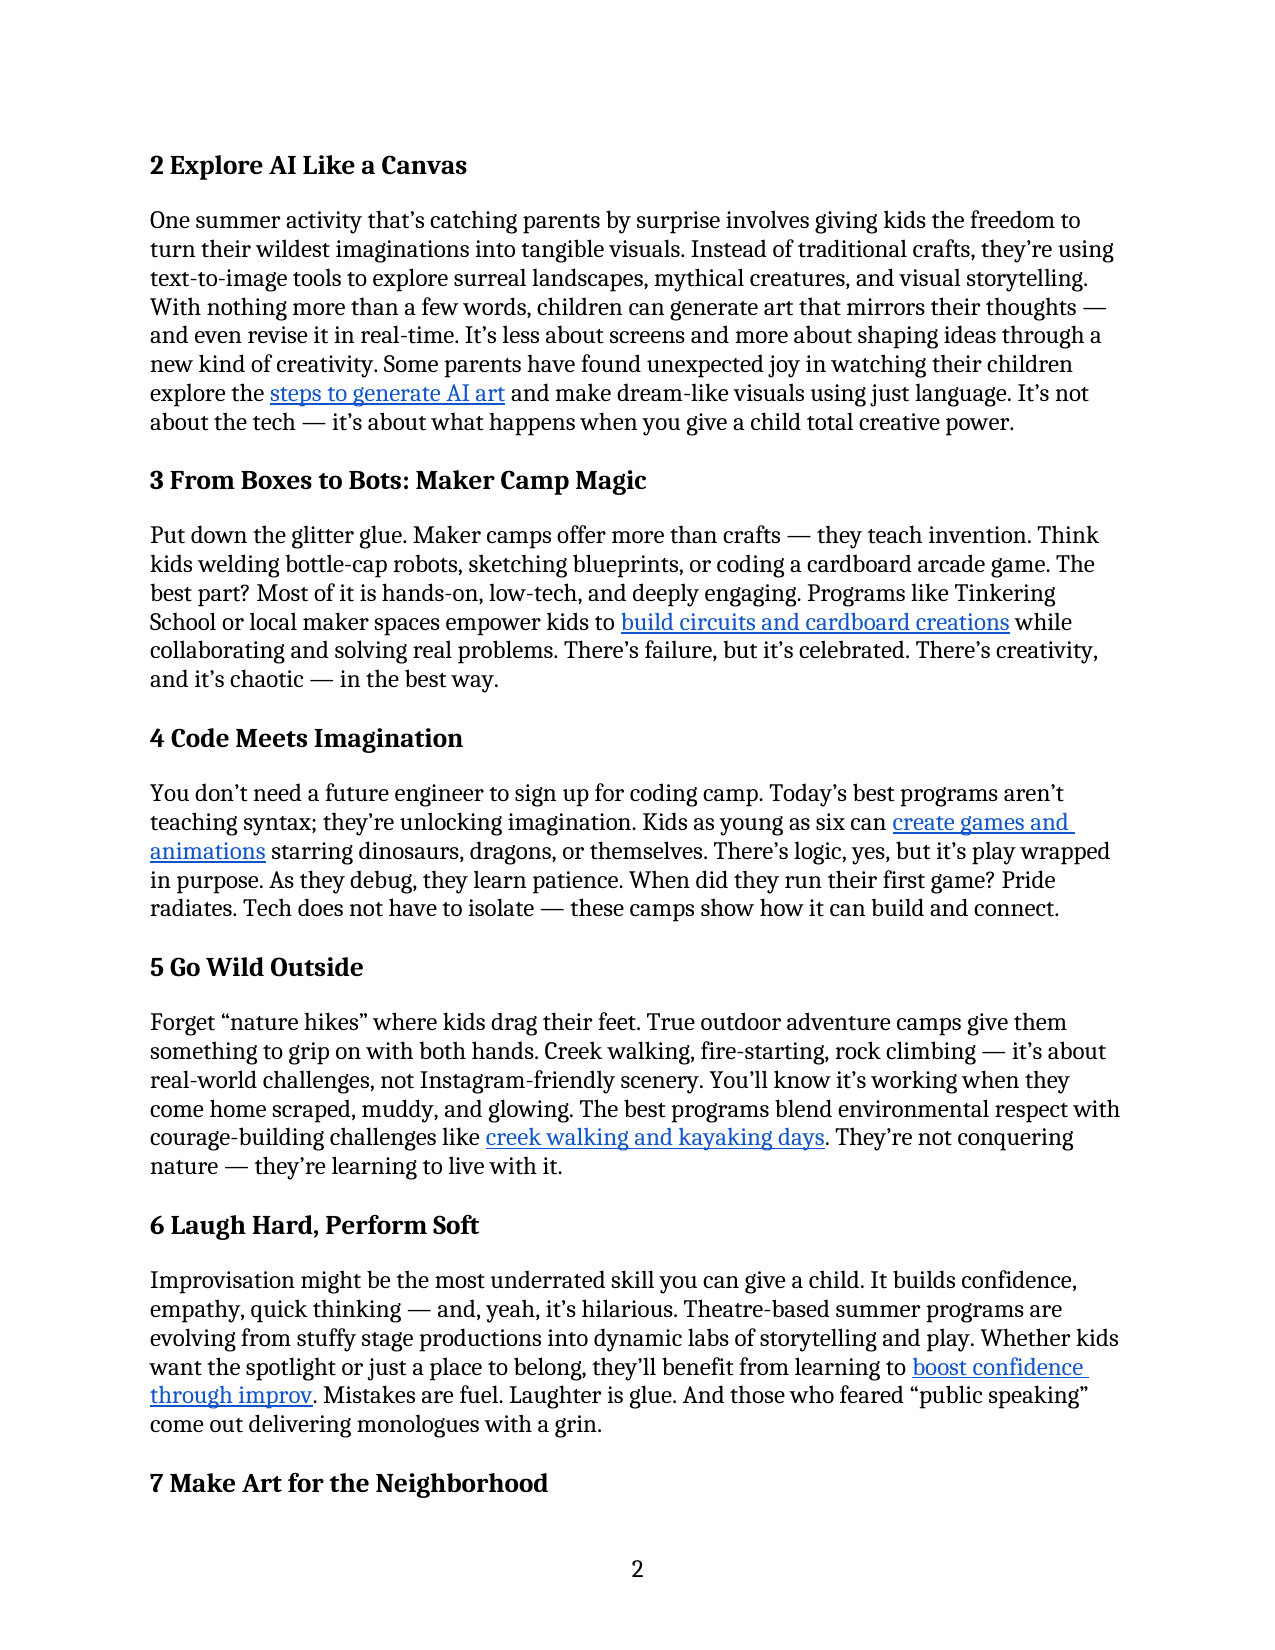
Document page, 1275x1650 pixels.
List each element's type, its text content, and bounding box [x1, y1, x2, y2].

subtitle 2 Explore AI Like a Canvas [150, 150, 1125, 181]
text Forget “nature hikes” where kids drag their feet. True outdoor adventure camps give them something to grip on with both hands. Creek walking, fire-starting, rock climbing — it’s about real-world challenges, not Instagram-friendly scenery. You’ll know it’s working when they come home scraped, muddy, and glowing. The best programs blend environmental respect with courage-building challenges like creek walking and kayaking days. They’re not conquering nature — they’re learning to live with it. [150, 1008, 1125, 1181]
subtitle 7 Make Art for the Neighborhood [150, 1468, 1125, 1499]
subtitle 6 Laugh Hard, Perform Soft [150, 1210, 1125, 1241]
subtitle 5 Go Wild Outside [150, 952, 1125, 983]
subtitle 3 From Boxes to Bots: Maker Camp Magic [150, 465, 1125, 496]
text Put down the glitter glue. Maker camps offer more than crafts — they teach invention. Think kids welding bottle-cap robots, sketching blueprints, or coding a cardboard arcade game. The best part? Most of it is hands-on, low-tech, and deeply engaging. Programs like Tinkering School or local maker spaces empower kids to build circuits and cardboard creations while collaborating and solving real problems. There’s failure, but it’s celebrated. There’s creativity, and it’s chaotic — in the best way. [150, 521, 1125, 694]
text One summer activity that’s catching parents by surprise involves giving kids the freedom to turn their wildest imaginations into tangible visuals. Instead of traditional crafts, they’re using text-to-image tools to explore surreal landscapes, mythical creatures, and visual storytelling. With nothing more than a few words, children can generate art that mirrors their thoughts — and even revise it in real-time. It’s less about screens and more about shaping ideas through a new kind of creativity. Some parents have found unexpected joy in watching their children explore the steps to generate AI art and make dream-like visuals using just language. It’s not about the tech — it’s about what happens when you give a child total creative power. [150, 206, 1125, 436]
text Improvisation might be the most underrated skill you can give a child. It builds confidence, empathy, quick thinking — and, yeah, it’s hilarious. Theatre-based summer programs are evolving from stuffy stage productions into dynamic labs of storytelling and play. Whether kids want the spotlight or just a place to belong, they’ll benefit from learning to boost confidence through improv. Mistakes are fuel. Laughter is glue. And those who feared “public speaking” come out delivering monologues with a grin. [150, 1266, 1125, 1439]
subtitle 4 Code Meets Imagination [150, 723, 1125, 754]
text You don’t need a future engineer to sign up for coding camp. Today’s best programs aren’t teaching syntax; they’re unlocking imagination. Kids as young as six can create games and animations starring dinosaurs, dragons, or themselves. There’s logic, yes, but it’s play wrapped in purpose. As they debug, they learn patience. When did they run their first game? Pride radiates. Tech does not have to isolate — these camps show how it can build and connect. [150, 779, 1125, 923]
